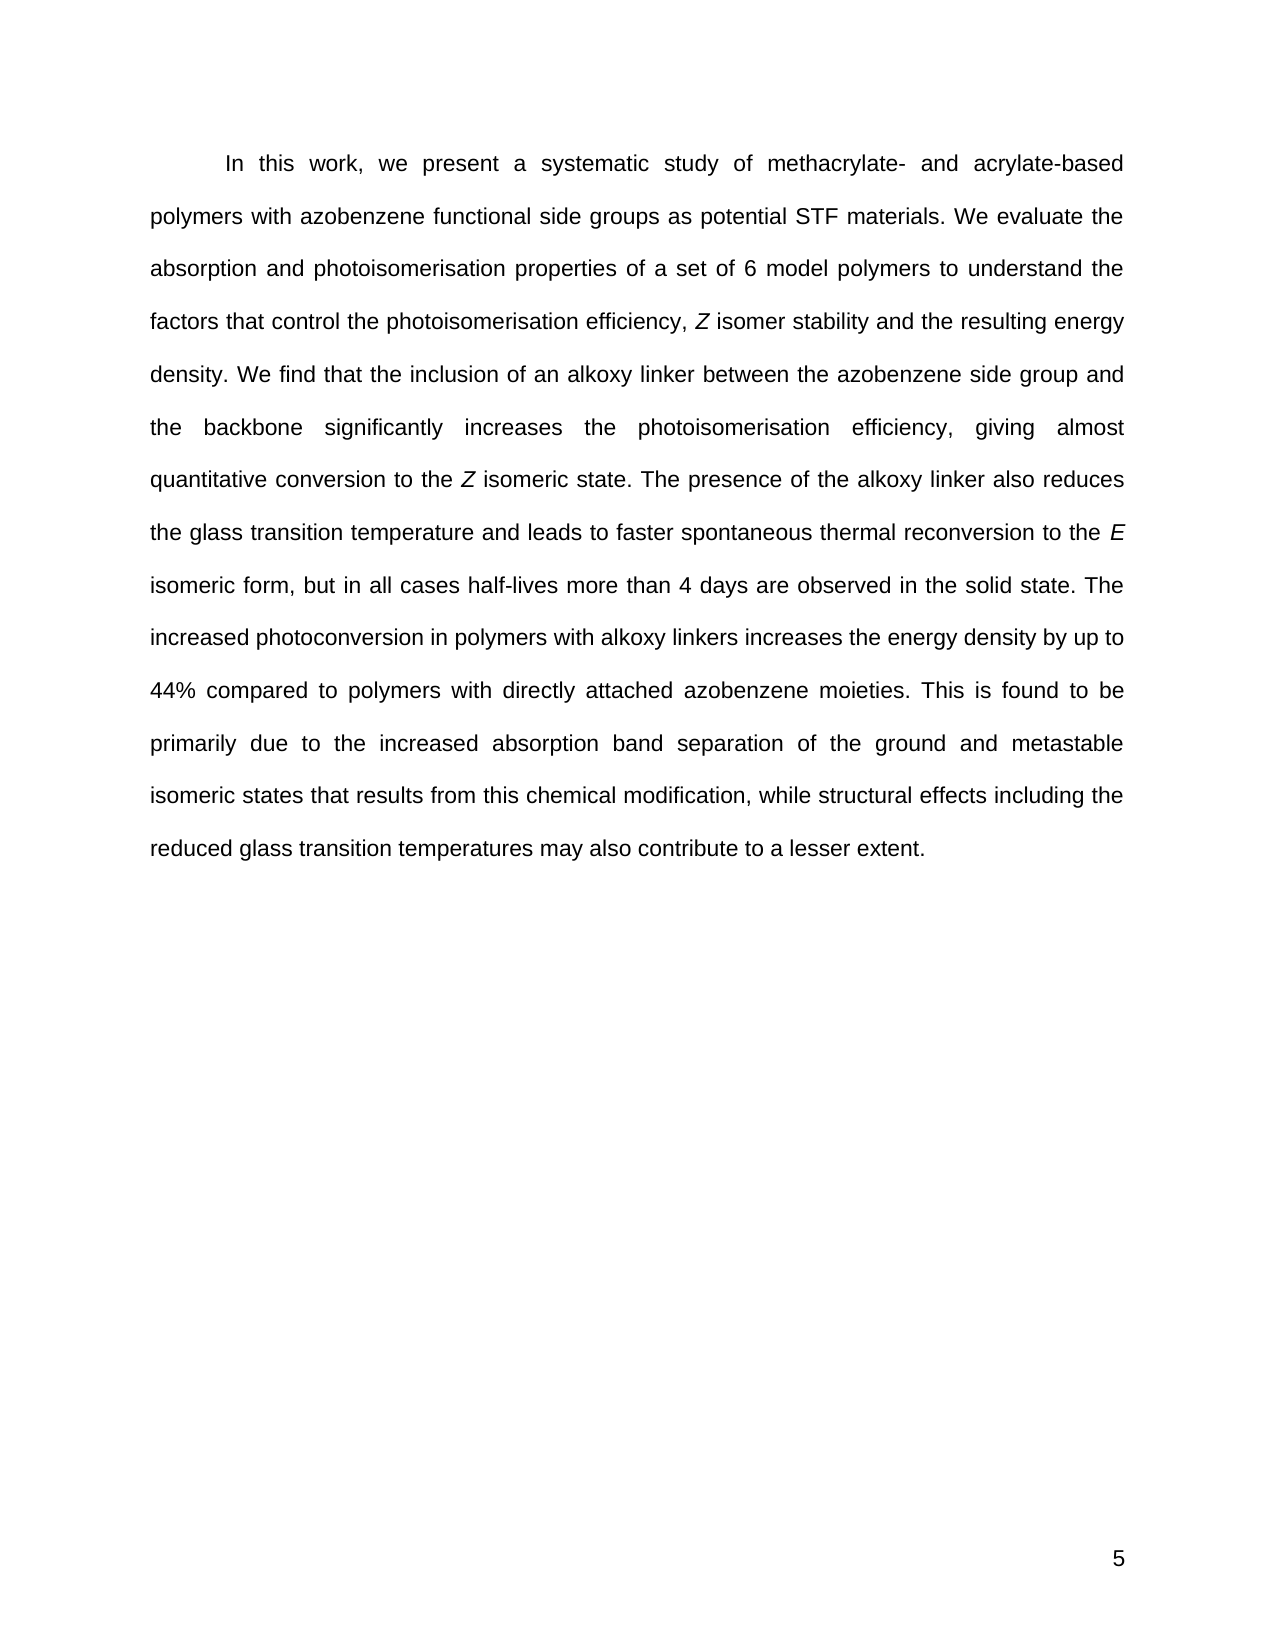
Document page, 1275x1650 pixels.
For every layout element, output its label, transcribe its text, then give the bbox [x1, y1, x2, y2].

text In this work, we present a systematic study of methacrylate- and acrylate-based polymers with azobenzene functional side groups as potential STF materials. We evaluate the absorption and photoisomerisation properties of a set of 6 model polymers to understand the factors that control the photoisomerisation efficiency, Z isomer stability and the resulting energy density. We find that the inclusion of an alkoxy linker between the azobenzene side group and the backbone significantly increases the photoisomerisation efficiency, giving almost quantitative conversion to the Z isomeric state. The presence of the alkoxy linker also reduces the glass transition temperature and leads to faster spontaneous thermal reconversion to the E isomeric form, but in all cases half-lives more than 4 days are observed in the solid state. The increased photoconversion in polymers with alkoxy linkers increases the energy density by up to 44% compared to polymers with directly attached azobenzene moieties. This is found to be primarily due to the increased absorption band separation of the ground and metastable isomeric states that results from this chemical modification, while structural effects including the reduced glass transition temperatures may also contribute to a lesser extent. [150, 150, 1125, 862]
